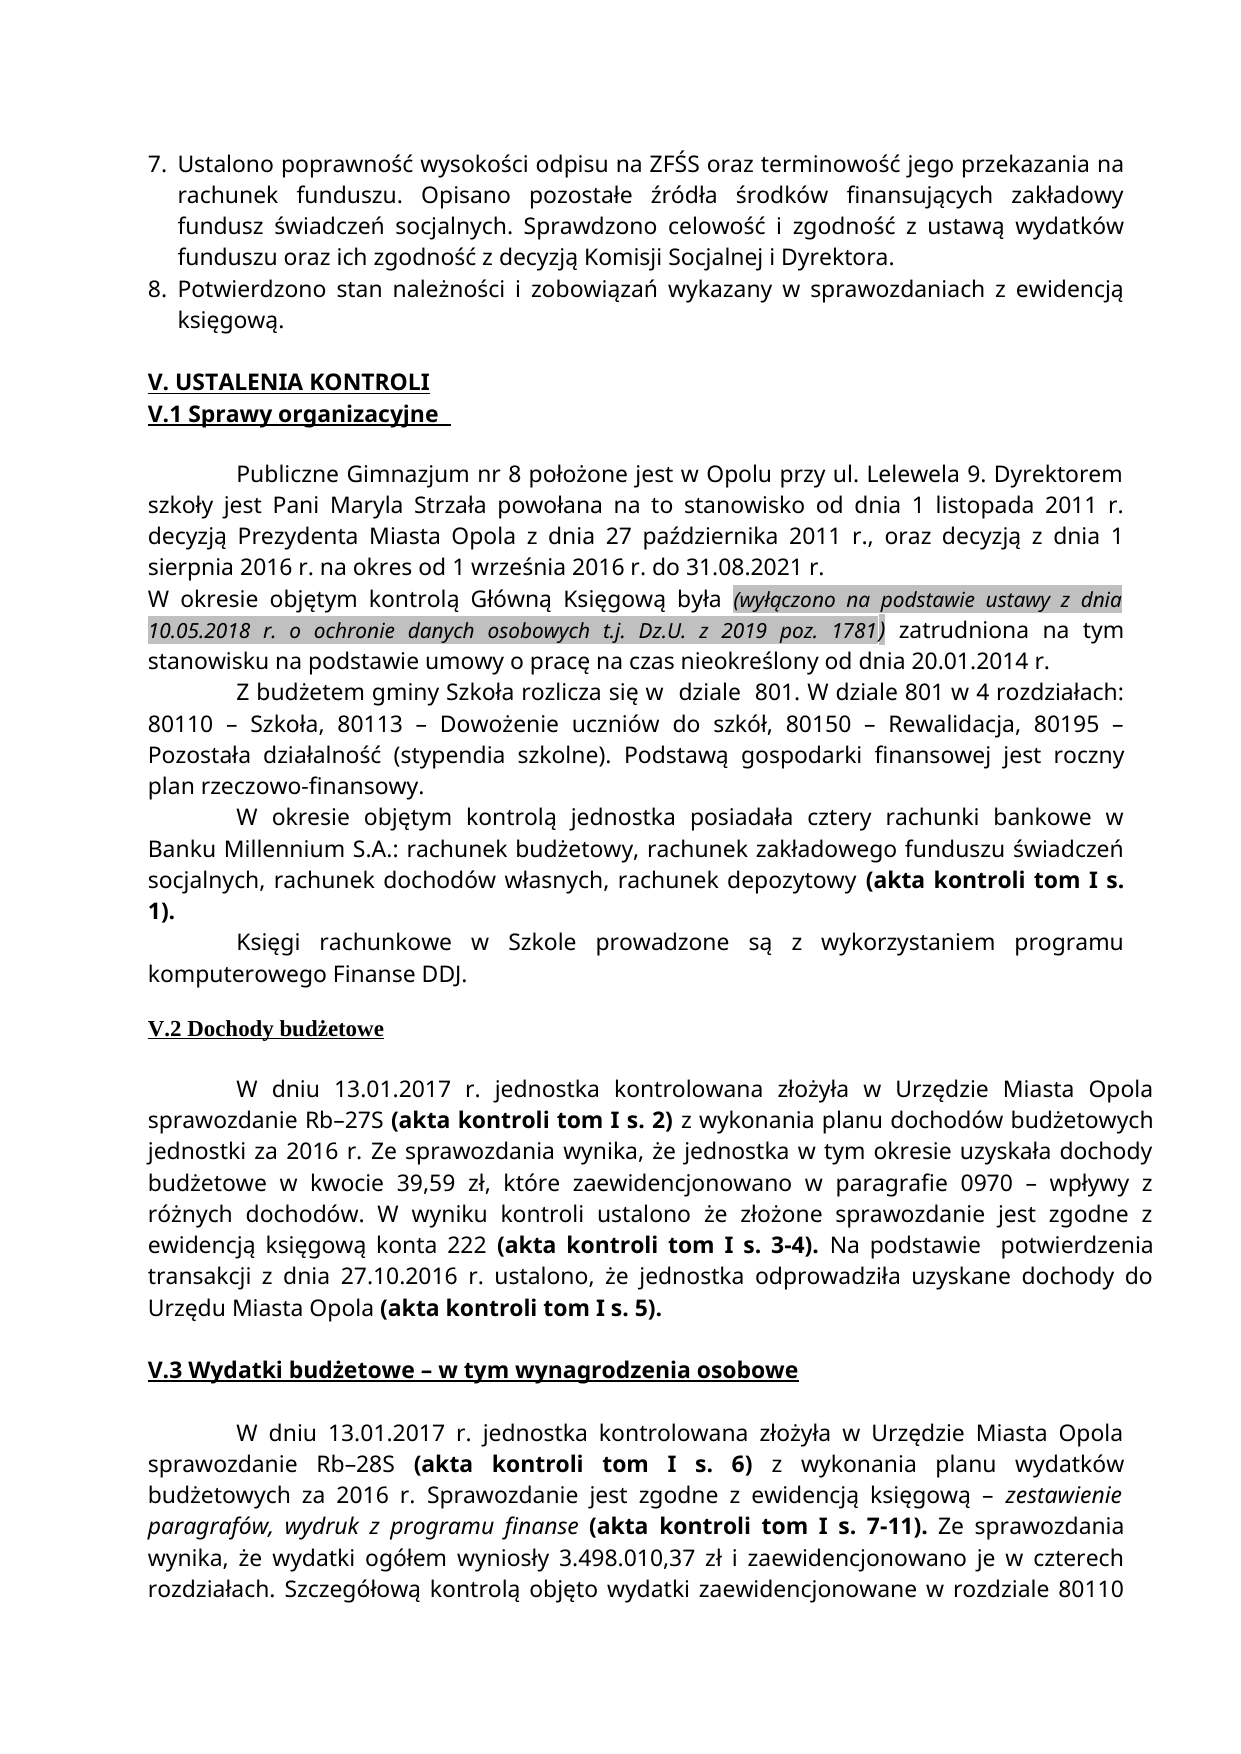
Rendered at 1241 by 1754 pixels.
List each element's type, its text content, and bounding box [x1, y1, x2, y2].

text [148, 1417, 1125, 1604]
text Z budżetem gminy Szkoła rozlicza się w dziale 801. W dziale 801 w 4 rozdziałach: 80110 – Szkoła, 80113 – Dowożenie uczniów do szkół, 80150 – Rewalidacja, 80195 – Pozostała działalność (stypendia szkolne). Podstawą gospodarki finansowej jest roczny plan rzeczowo-finansowy. [148, 676, 1125, 801]
text Publiczne Gimnazjum nr 8 położone jest w Opolu przy ul. Lelewela 9. Dyrektorem szkoły jest Pani Maryla Strzała powołana na to stanowisko od dnia 1 listopada 2011 r. decyzją Prezydenta Miasta Opola z dnia 27 października 2011 r., oraz decyzją z dnia 1 sierpnia 2016 r. na okres od 1 września 2016 r. do 31.08.2021 r. [148, 458, 1125, 583]
text V.3 Wydatki budżetowe – w tym wynagrodzenia osobowe [148, 1354, 1125, 1385]
text W okresie objętym kontrolą jednostka posiadała cztery rachunki bankowe w Banku Millennium S.A.: rachunek budżetowy, rachunek zakładowego funduszu świadczeń socjalnych, rachunek dochodów własnych, rachunek depozytowy (akta kontroli tom I s. 1). [148, 801, 1125, 926]
list Potwierdzono stan należności i zobowiązań wykazany w sprawozdaniach z ewidencją księgową. [148, 273, 1125, 335]
text V.1 Sprawy organizacyjne [148, 398, 1125, 429]
text Księgi rachunkowe w Szkole prowadzone są z wykorzystaniem programu komputerowego Finanse DDJ. [148, 926, 1125, 989]
text V. USTALENIA KONTROLI [148, 366, 1125, 398]
text W okresie objętym kontrolą Główną Księgową była (wyłączono na podstawie ustawy z dnia 10.05.2018 r. o ochronie danych osobowych t.j. Dz.U. z 2019 poz. 1781) zatrudniona na tym stanowisku na podstawie umowy o pracę na czas nieokreślony od dnia 20.01.2014 r. [148, 583, 1124, 676]
text W dniu 13.01.2017 r. jednostka kontrolowana złożyła w Urzędzie Miasta Opola sprawozdanie Rb–27S (akta kontroli tom I s. 2) z wykonania planu dochodów budżetowych jednostki za 2016 r. Ze sprawozdania wynika, że jednostka w tym okresie uzyskała dochody budżetowe w kwocie 39,59 zł, które zaewidencjonowano w paragrafie 0970 – wpływy z różnych dochodów. W wyniku kontroli ustalono że złożone sprawozdanie jest zgodne z ewidencją księgową konta 222 (akta kontroli tom I s. 3-4). Na podstawie potwierdzenia transakcji z dnia 27.10.2016 r. ustalono, że jednostka odprowadziła uzyskane dochody do Urzędu Miasta Opola (akta kontroli tom I s. 5). [148, 1073, 1154, 1323]
list Ustalono poprawność wysokości odpisu na ZFŚS oraz terminowość jego przekazania na rachunek funduszu. Opisano pozostałe źródła środków finansujących zakładowy fundusz świadczeń socjalnych. Sprawdzono celowość i zgodność z ustawą wydatków funduszu oraz ich zgodność z decyzją Komisji Socjalnej i Dyrektora. [148, 148, 1125, 273]
text V.2 Dochody budżetowe [148, 1015, 1125, 1042]
